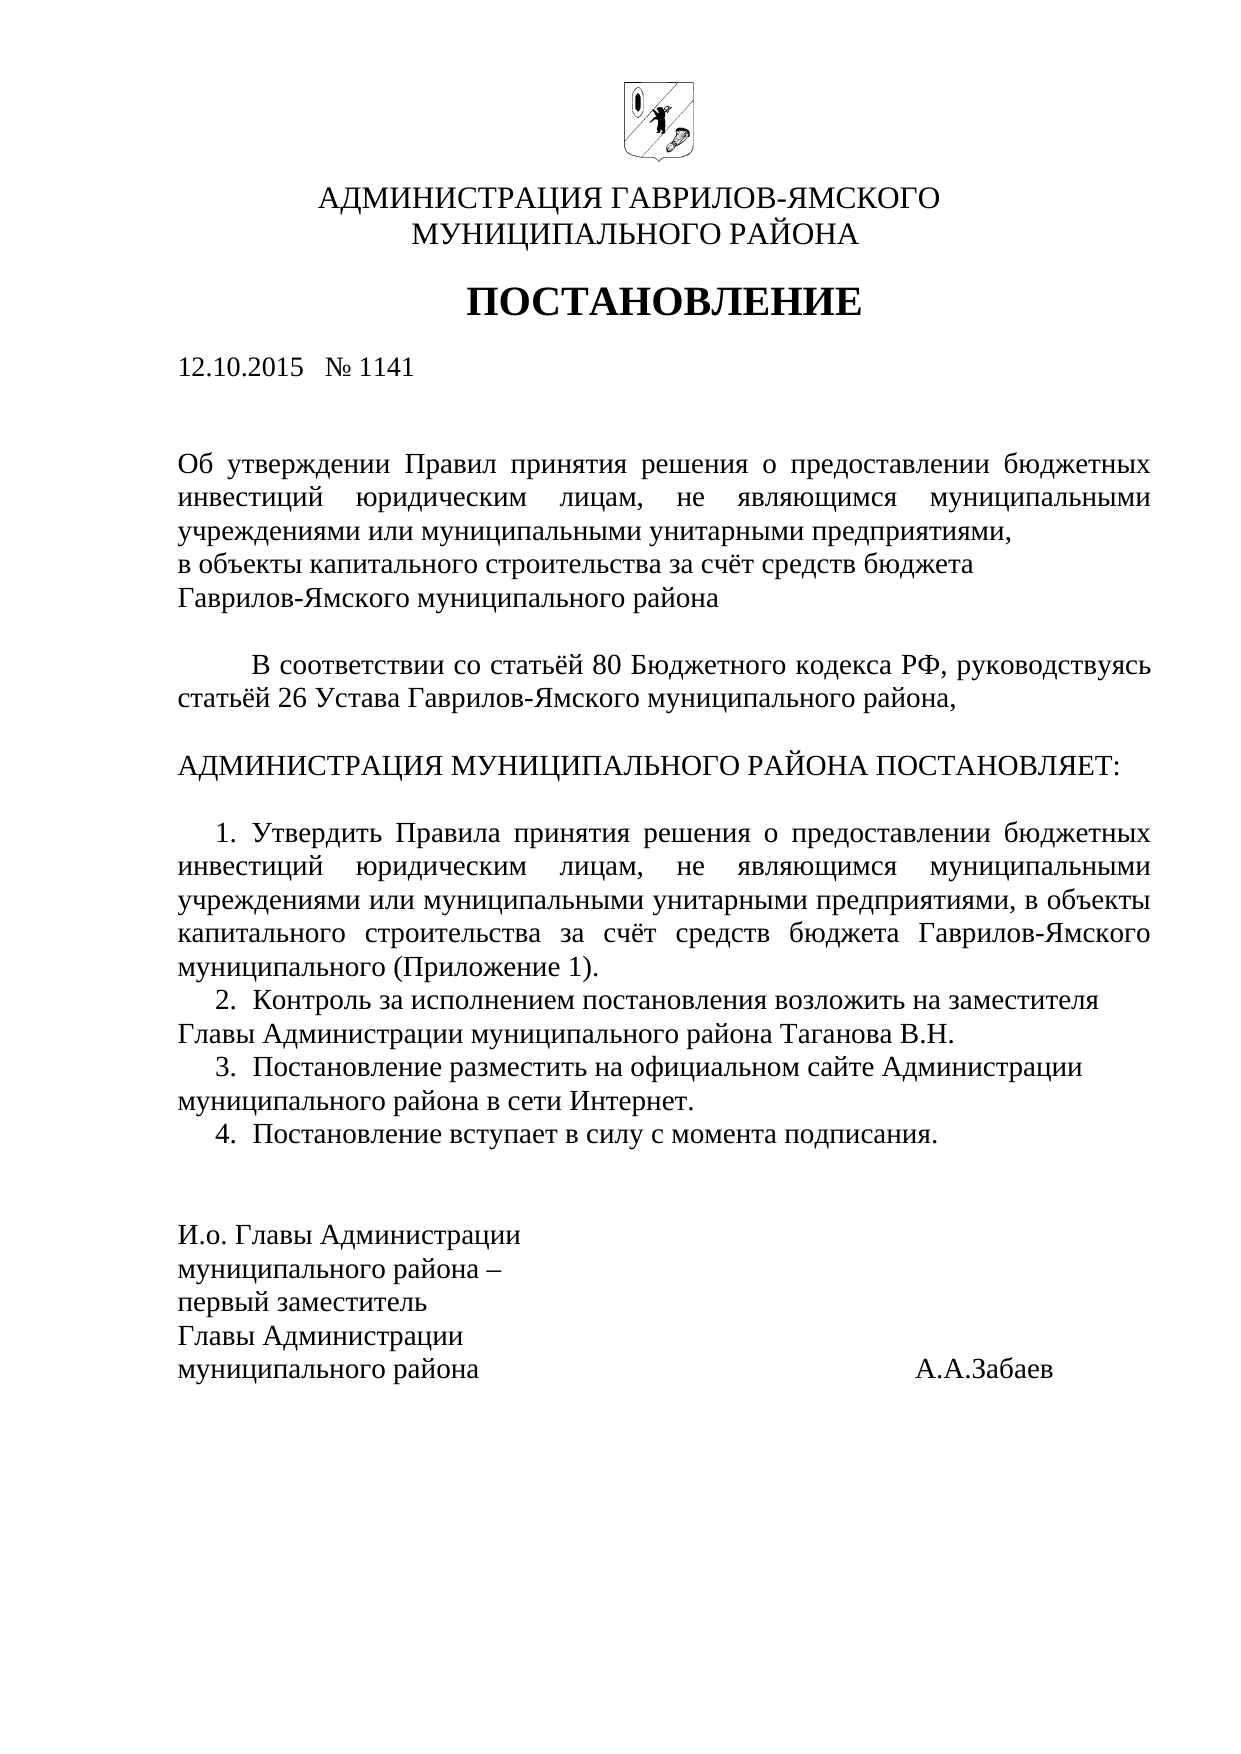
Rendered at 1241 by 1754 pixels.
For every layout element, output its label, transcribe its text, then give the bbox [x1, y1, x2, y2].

text АДМИНИСТРАЦИЯ МУНИЦИПАЛЬНОГО РАЙОНА ПОСТАНОВЛЯЕТ: [177, 748, 1152, 781]
text Главы Администрации муниципального района Таганова В.Н. [177, 1016, 1152, 1049]
text МУНИЦИПАЛЬНОГО РАЙОНА [177, 216, 1152, 252]
text Гаврилов-Ямского муниципального района [177, 580, 1152, 613]
text в объекты капитального строительства за счёт средств бюджета [177, 546, 1152, 580]
text И.о. Главы Администрации [177, 1217, 1152, 1251]
subtitle ПОСТАНОВЛЕНИЕ [177, 277, 1152, 324]
list Утвердить Правила принятия решения о предоставлении бюджетных инвестиций юридическим лицам, не являющимся муниципальными учреждениями или муниципальными унитарными предприятиями, в объекты капитального строительства за счёт средств бюджета Гаврилов-Ямского муниципального (Приложение 1). [177, 815, 1152, 982]
list Контроль за исполнением постановления возложить на заместителя [215, 982, 1152, 1016]
text муниципального района в сети Интернет. [177, 1083, 1152, 1117]
text В соответствии со статьёй 80 Бюджетного кодекса РФ, руководствуясь статьёй 26 Устава Гаврилов-Ямского муниципального района, [177, 647, 1152, 714]
text 12.10.2015 № 1141 [177, 350, 1152, 382]
list Постановление вступает в силу с момента подписания. [215, 1117, 1152, 1150]
text АДМИНИСТРАЦИЯ ГАВРИЛОВ-ЯМСКОГО [177, 180, 1152, 216]
list Постановление разместить на официальном сайте Администрации [215, 1049, 1152, 1083]
text первый заместитель [177, 1284, 1152, 1318]
text муниципального района А.А.Забаев [177, 1351, 1152, 1385]
text муниципального района – [177, 1251, 1152, 1284]
text Главы Администрации [177, 1318, 1152, 1351]
text Об утверждении Правил принятия решения о предоставлении бюджетных инвестиций юридическим лицам, не являющимся муниципальными учреждениями или муниципальными унитарными предприятиями, [177, 446, 1152, 546]
picture [624, 82, 694, 162]
